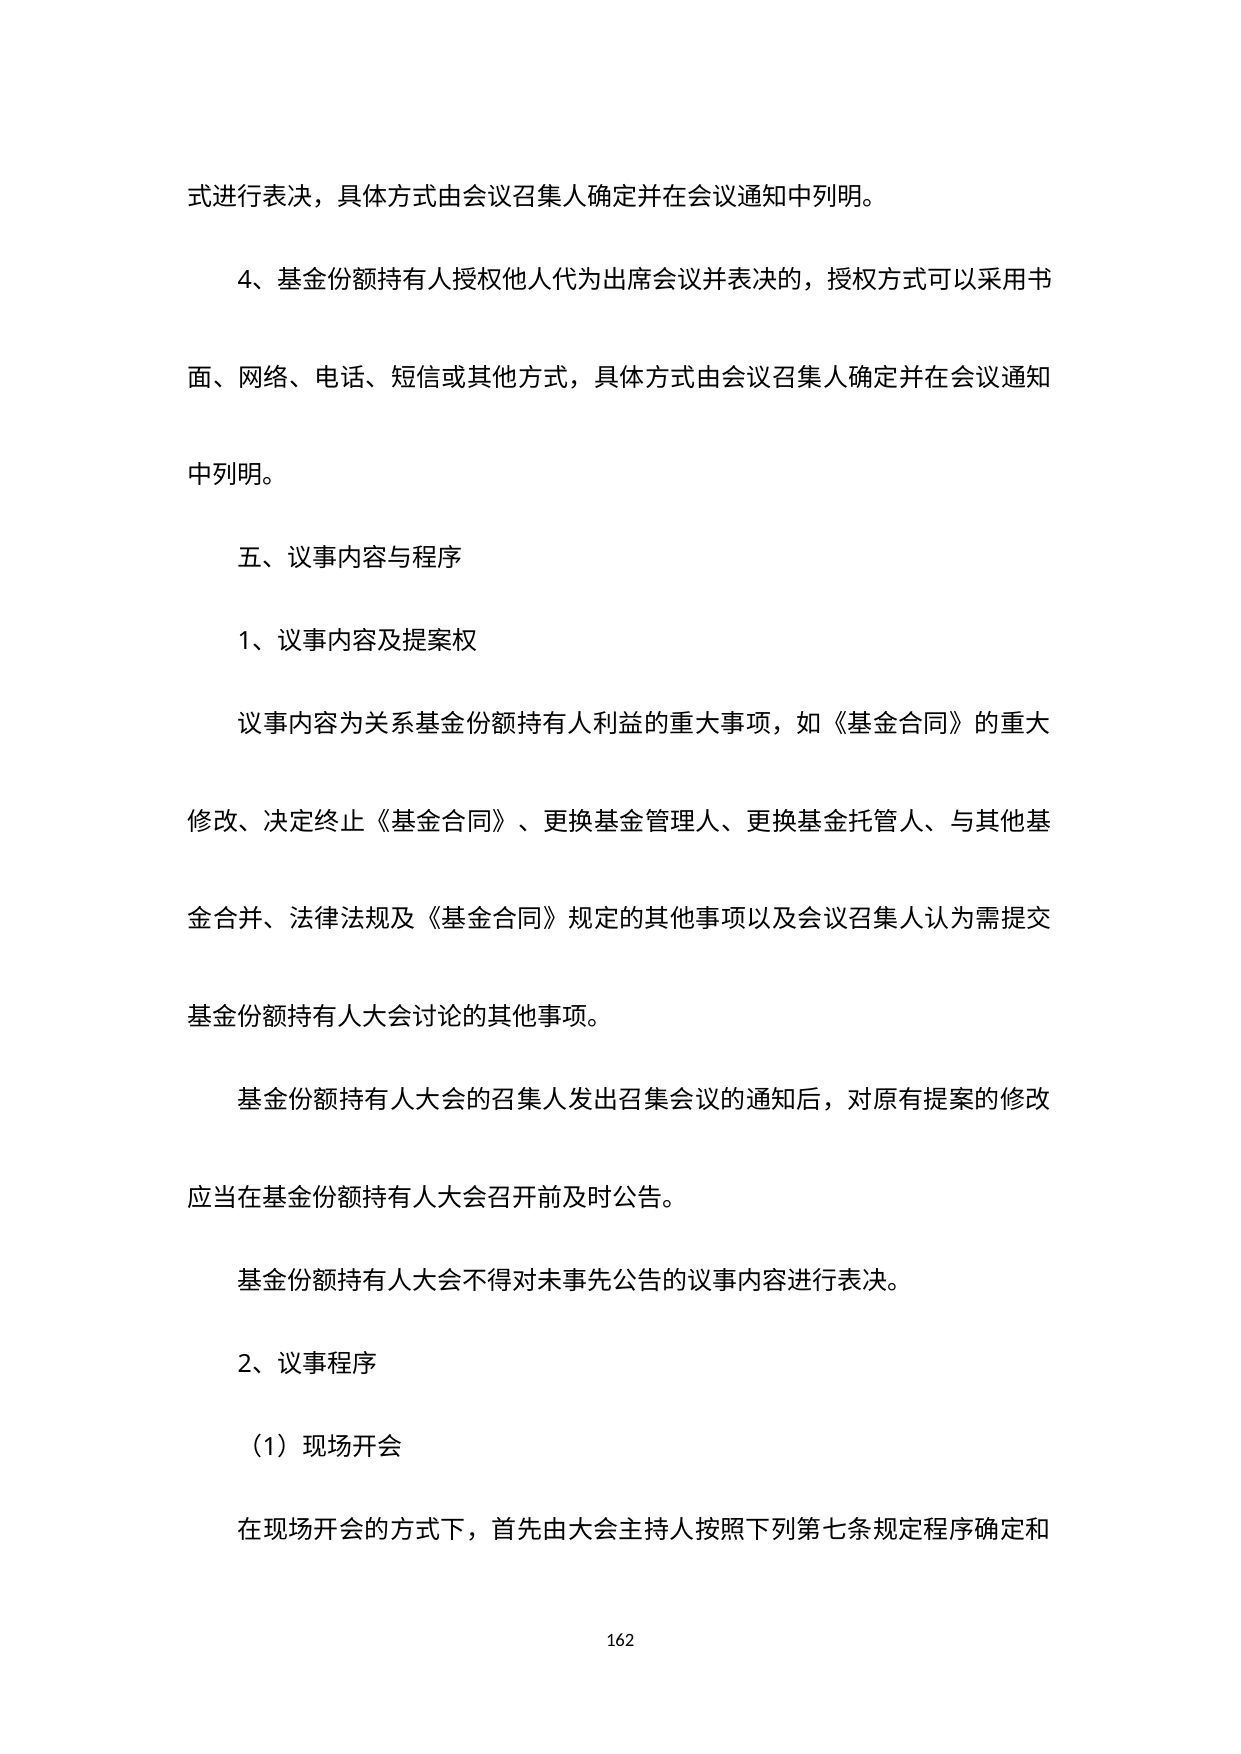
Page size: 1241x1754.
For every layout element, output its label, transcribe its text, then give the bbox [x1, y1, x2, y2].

text 基金份额持有人大会的召集人发出召集会议的通知后，对原有提案的修改应当在基金份额持有人大会召开前及时公告。 [187, 1065, 1053, 1228]
text （1）现场开会 [187, 1412, 1053, 1477]
text 4、基金份额持有人授权他人代为出席会议并表决的，授权方式可以采用书面、网络、电话、短信或其他方式，具体方式由会议召集人确定并在会议通知中列明。 [187, 245, 1053, 505]
text 2、议事程序 [187, 1329, 1053, 1394]
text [187, 162, 1053, 227]
text 基金份额持有人大会不得对未事先公告的议事内容进行表决。 [187, 1246, 1053, 1311]
text 1、议事内容及提案权 [187, 606, 1053, 671]
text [187, 1495, 1053, 1560]
text 议事内容为关系基金份额持有人利益的重大事项，如《基金合同》的重大修改、决定终止《基金合同》、更换基金管理人、更换基金托管人、与其他基金合并、法律法规及《基金合同》规定的其他事项以及会议召集人认为需提交基金份额持有人大会讨论的其他事项。 [187, 689, 1053, 1047]
text 五、议事内容与程序 [187, 523, 1053, 588]
